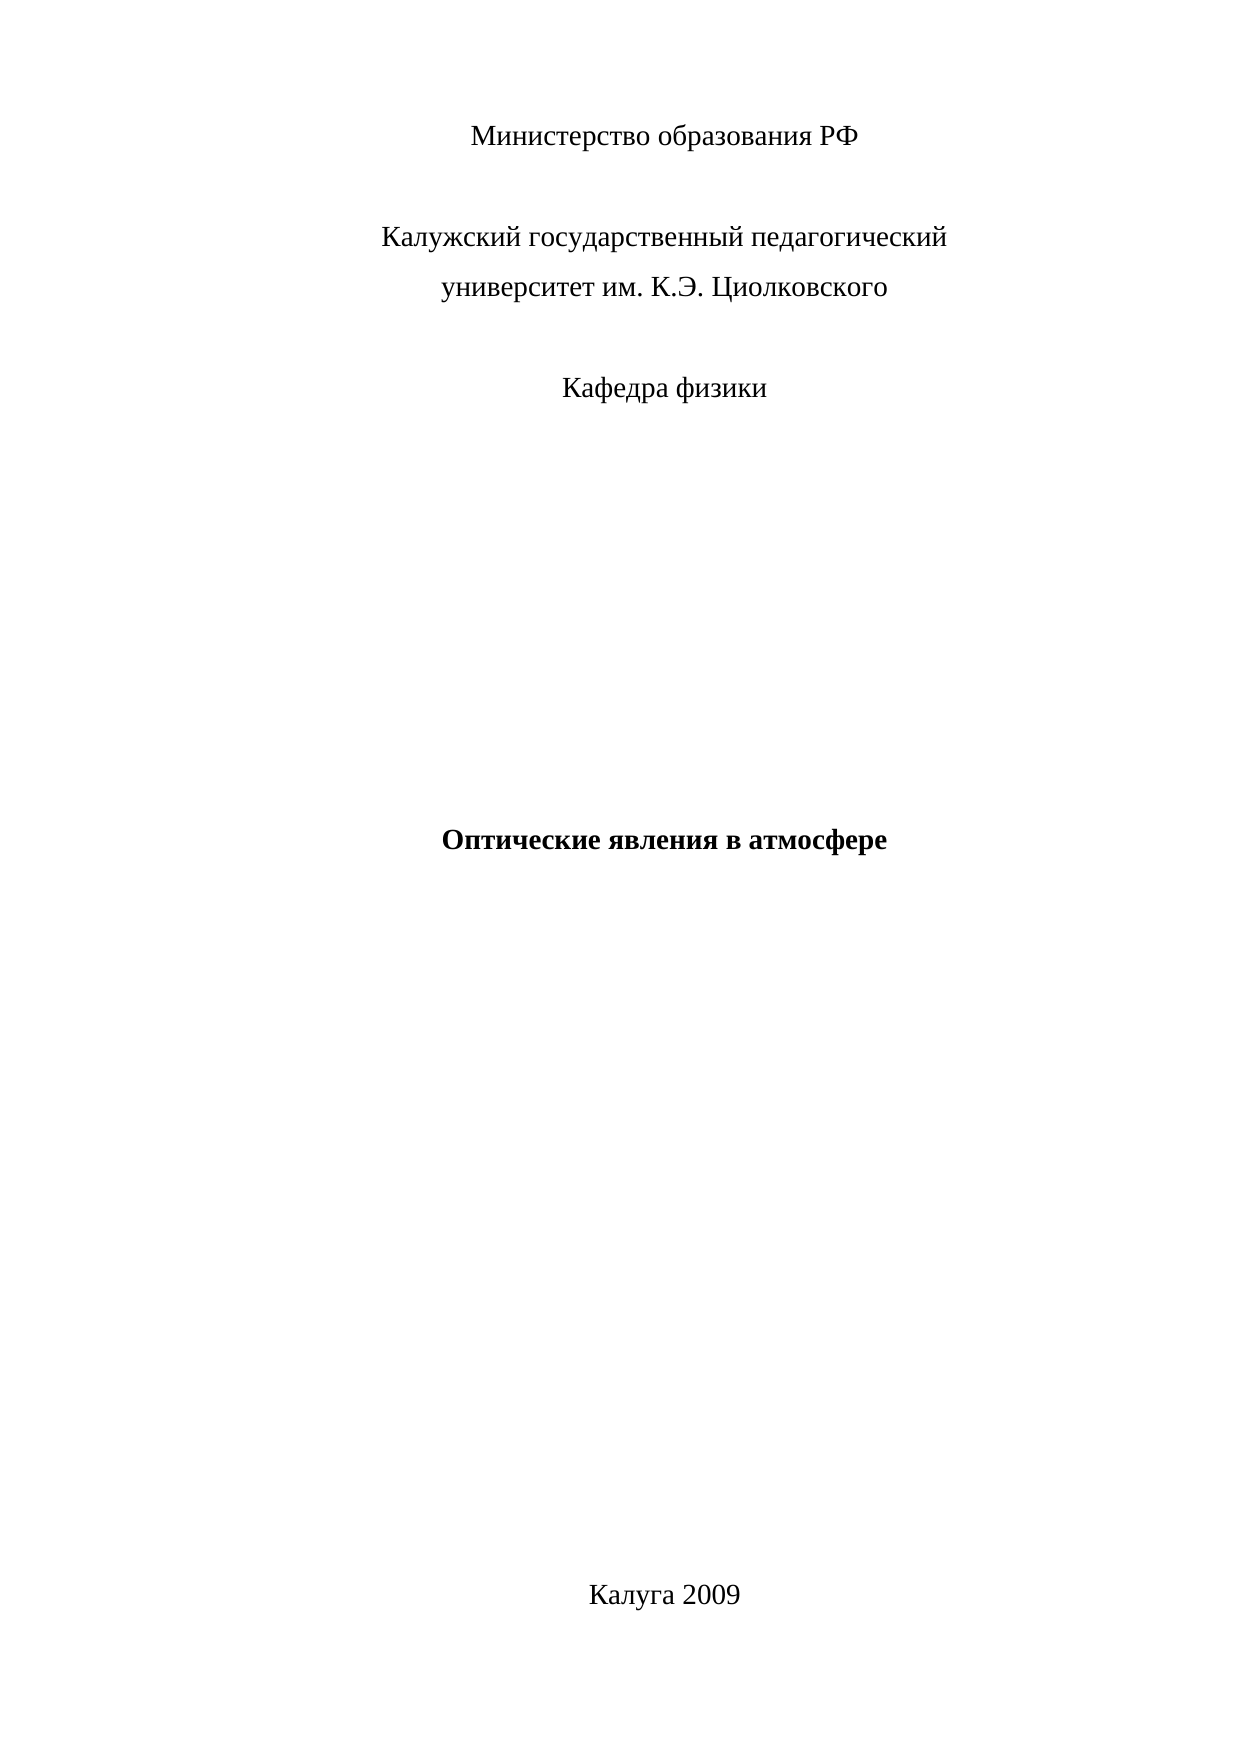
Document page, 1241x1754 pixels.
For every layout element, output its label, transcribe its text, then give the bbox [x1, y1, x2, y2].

text Министерство образования РФ [177, 118, 1152, 152]
text Оптические явления в атмосфере [177, 822, 1152, 856]
text Кафедра физики [177, 370, 1152, 403]
text Калуга 2009 [177, 1577, 1152, 1611]
text университет им. К.Э. Циолковского [177, 269, 1152, 303]
text Калужский государственный педагогический [177, 219, 1152, 252]
